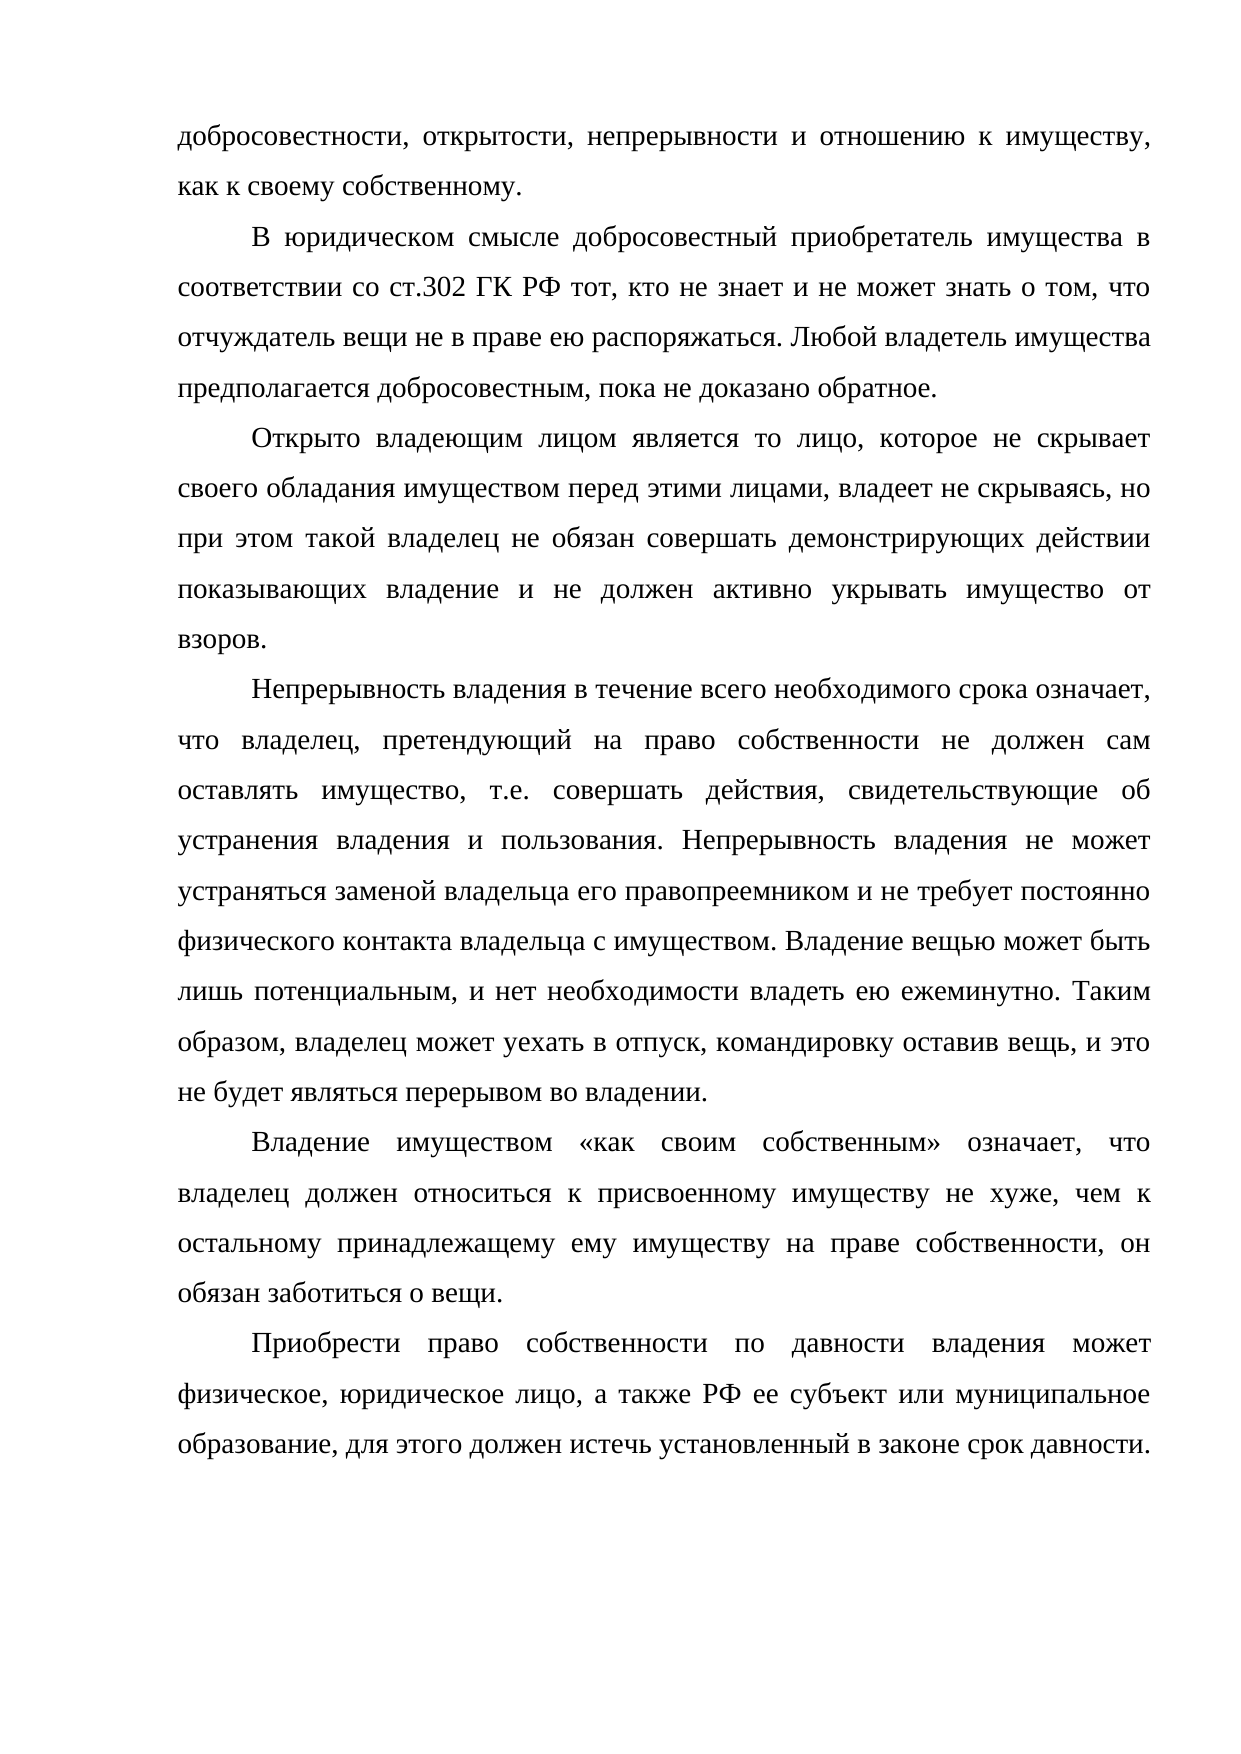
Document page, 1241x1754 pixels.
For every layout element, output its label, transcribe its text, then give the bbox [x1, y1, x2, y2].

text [177, 118, 1152, 202]
text Непрерывность владения в течение всего необходимого срока означает, что владелец, претендующий на право собственности не должен сам оставлять имущество, т.е. совершать действия, свидетельствующие об устранения владения и пользования. Непрерывность владения не может устраняться заменой владельца его правопреемником и не требует постоянно физического контакта владельца с имуществом. Владение вещью может быть лишь потенциальным, и нет необходимости владеть ею ежеминутно. Таким образом, владелец может уехать в отпуск, командировку оставив вещь, и это не будет являться перерывом во владении. [177, 672, 1152, 1108]
text В юридическом смысле добросовестный приобретатель имущества в соответствии со ст.302 ГК РФ тот, кто не знает и не может знать о том, что отчуждатель вещи не в праве ею распоряжаться. Любой владетель имущества предполагается добросовестным, пока не доказано обратное. [177, 219, 1152, 403]
text Владение имуществом «как своим собственным» означает, что владелец должен относиться к присвоенному имуществу не хуже, чем к остальному принадлежащему ему имуществу на праве собственности, он обязан заботиться о вещи. [177, 1124, 1152, 1309]
text Открыто владеющим лицом является то лицо, которое не скрывает своего обладания имуществом перед этими лицами, владеет не скрываясь, но при этом такой владелец не обязан совершать демонстрирующих действии показывающих владение и не должен активно укрывать имущество от взоров. [177, 420, 1152, 655]
text Приобрести право собственности по давности владения может физическое, юридическое лицо, а также РФ ее субъект или муниципальное образование, для этого должен истечь установленный в законе срок давности. [177, 1326, 1152, 1460]
